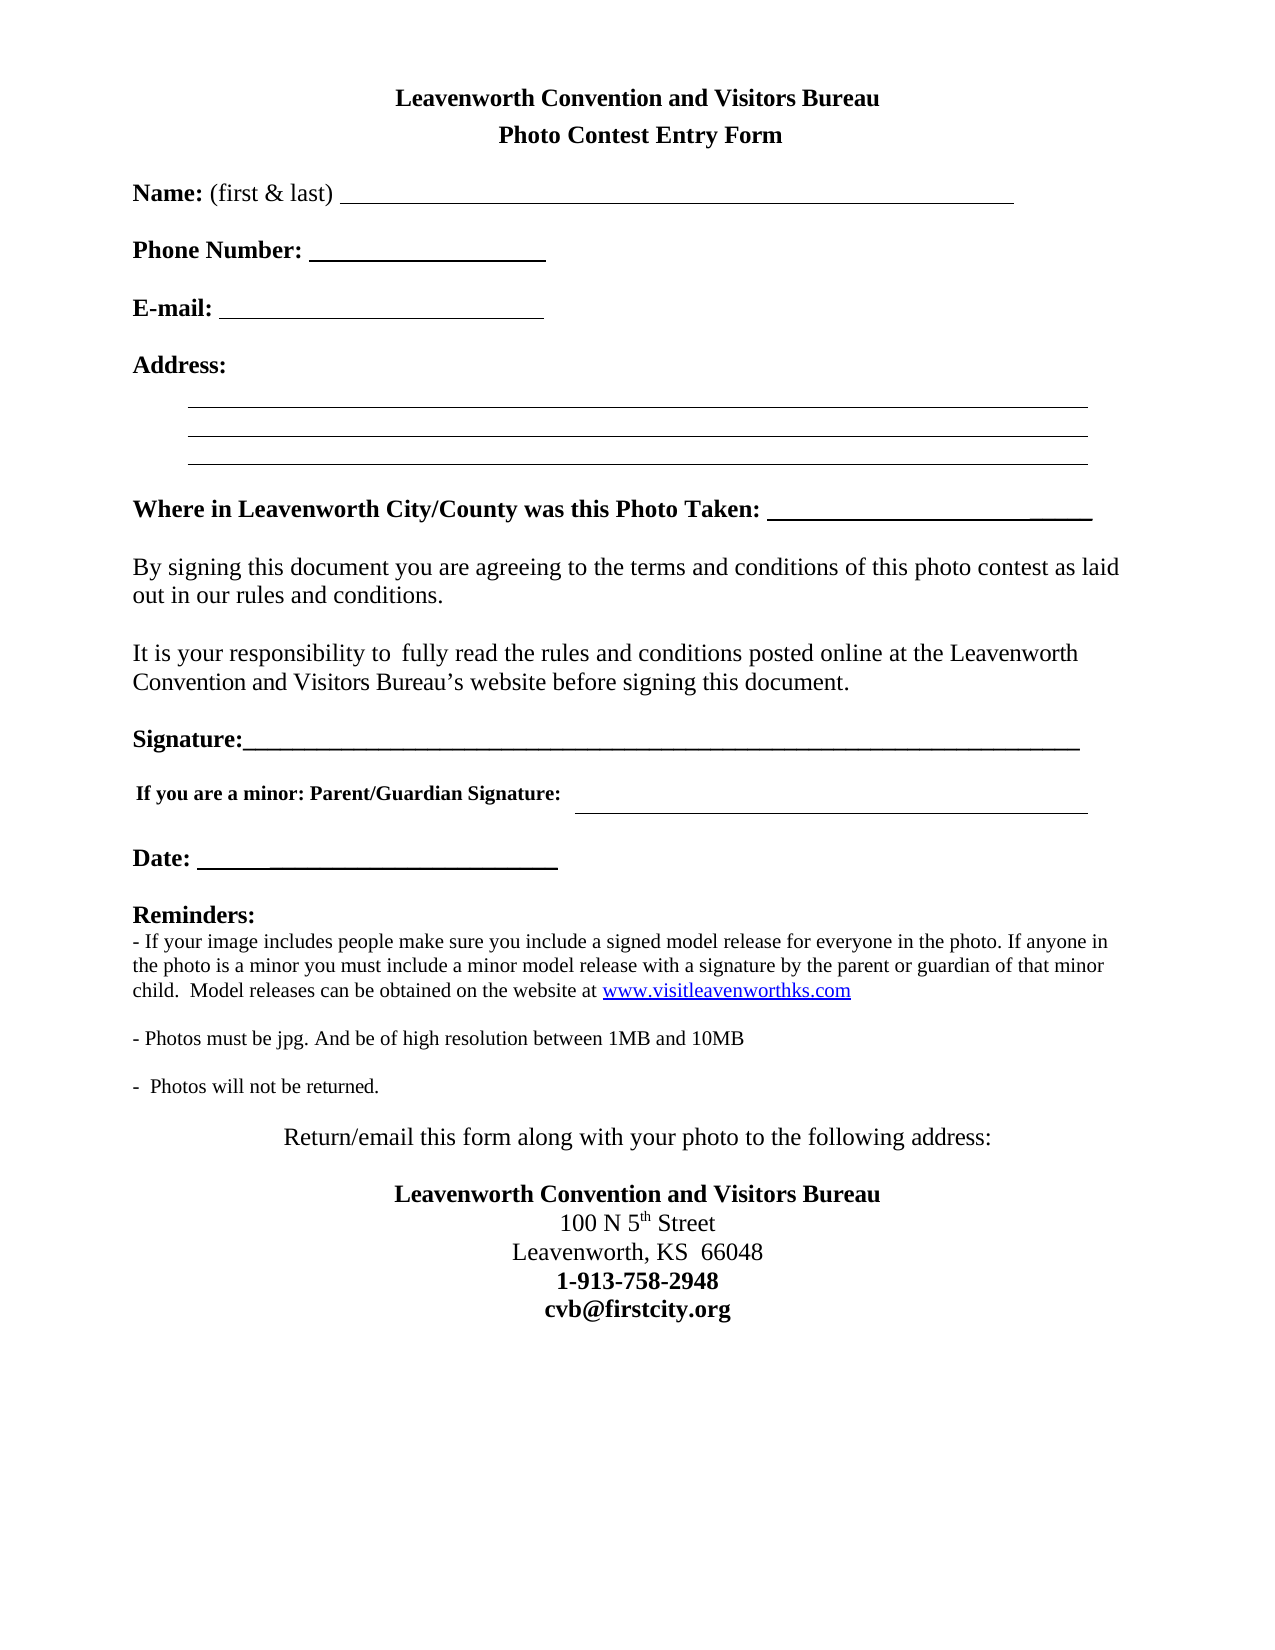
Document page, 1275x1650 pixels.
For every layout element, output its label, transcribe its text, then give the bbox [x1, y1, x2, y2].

text Reminders: [132, 872, 1155, 929]
text If you are a minor: Parent/Guardian Signature: Date: _______________________ [120, 781, 1155, 872]
text Photo Contest Entry Form [120, 120, 1155, 149]
list Photos will not be returned. [132, 1074, 1155, 1098]
text Leavenworth, KS 66048 [120, 1237, 1155, 1266]
text Return/email this form along with your photo to the following address: [120, 1122, 1155, 1151]
text 1-913-758-2948 [125, 1266, 1149, 1294]
list If your image includes people make sure you include a signed model release for everyone in the photo. If anyone in the photo is a minor you must include a minor model release with a signature by the parent or guardian of that minor child. Model releases can be obtained on the website at www.visitleavenworthks.com [132, 929, 1131, 1002]
text Address: [132, 351, 1155, 379]
text Name: (first & last) [120, 149, 1149, 206]
text It is your responsibility to fully read the rules and conditions posted online at the Leavenworth Convention and Visitors Bureau’s website before signing this document. [132, 638, 1155, 695]
text Phone Number: [132, 235, 1155, 264]
list Photos must be jpg. And be of high resolution between 1MB and 10MB [132, 1026, 1155, 1050]
text By signing this document you are agreeing to the terms and conditions of this photo contest as laid out in our rules and conditions. [132, 552, 1145, 609]
text 100 N 5th Street [120, 1208, 1155, 1237]
text Leavenworth Convention and Visitors Bureau [125, 1179, 1149, 1208]
text Leavenworth Convention and Visitors Bureau [120, 83, 1155, 112]
text Where in Leavenworth City/County was this Photo Taken: _____ [132, 494, 1155, 523]
text cvb@firstcity.org [125, 1294, 1149, 1323]
text Signature:____________________________________________________________________ [132, 724, 1155, 779]
text E-mail: [132, 293, 1155, 322]
